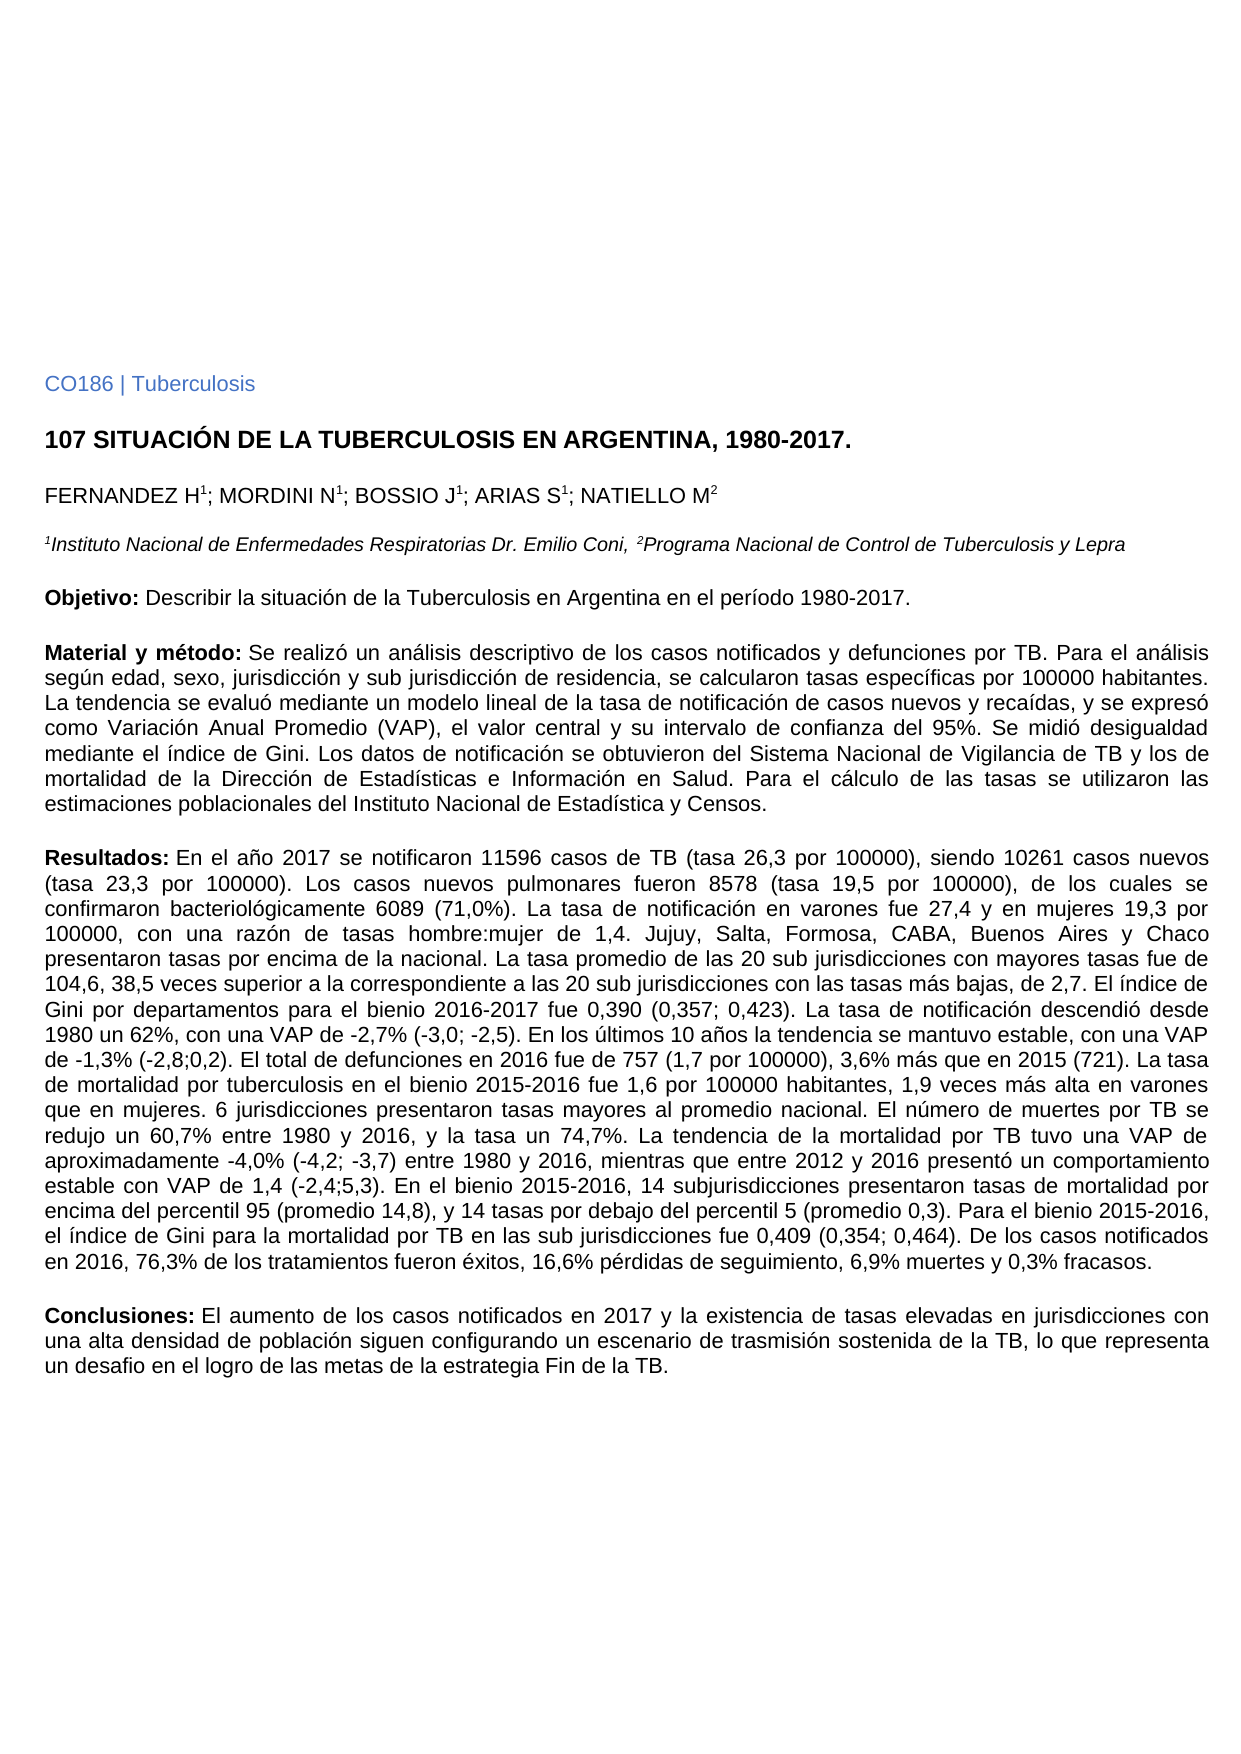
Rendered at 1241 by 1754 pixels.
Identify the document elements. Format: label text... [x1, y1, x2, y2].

text 1Instituto Nacional de Enfermedades Respiratorias Dr. Emilio Coni, 2Programa Nacional de Control de Tuberculosis y Lepra [44, 533, 1211, 556]
text CO186 | Tuberculosis [44, 371, 1211, 396]
text Objetivo: Describir la situación de la Tuberculosis en Argentina en el período 1980-2017. [44, 585, 1211, 610]
text Material y método: Se realizó un análisis descriptivo de los casos notificados y defunciones por TB. Para el análisis según edad, sexo, jurisdicción y sub jurisdicción de residencia, se calcularon tasas específicas por 100000 habitantes. La tendencia se evaluó mediante un modelo lineal de la tasa de notificación de casos nuevos y recaídas, y se expresó como Variación Anual Promedio (VAP), el valor central y su intervalo de confianza del 95%. Se midió desigualdad mediante el índice de Gini. Los datos de notificación se obtuvieron del Sistema Nacional de Vigilancia de TB y los de mortalidad de la Dirección de Estadísticas e Información en Salud. Para el cálculo de las tasas se utilizaron las estimaciones poblacionales del Instituto Nacional de Estadística y Censos. [44, 639, 1211, 816]
text Resultados: En el año 2017 se notificaron 11596 casos de TB (tasa 26,3 por 100000), siendo 10261 casos nuevos (tasa 23,3 por 100000). Los casos nuevos pulmonares fueron 8578 (tasa 19,5 por 100000), de los cuales se confirmaron bacteriológicamente 6089 (71,0%). La tasa de notificación en varones fue 27,4 y en mujeres 19,3 por 100000, con una razón de tasas hombre:mujer de 1,4. Jujuy, Salta, Formosa, CABA, Buenos Aires y Chaco presentaron tasas por encima de la nacional. La tasa promedio de las 20 sub jurisdicciones con mayores tasas fue de 104,6, 38,5 veces superior a la correspondiente a las 20 sub jurisdicciones con las tasas más bajas, de 2,7. El índice de Gini por departamentos para el bienio 2016-2017 fue 0,390 (0,357; 0,423). La tasa de notificación descendió desde 1980 un 62%, con una VAP de -2,7% (-3,0; -2,5). En los últimos 10 años la tendencia se mantuvo estable, con una VAP de -1,3% (-2,8;0,2). El total de defunciones en 2016 fue de 757 (1,7 por 100000), 3,6% más que en 2015 (721). La tasa de mortalidad por tuberculosis en el bienio 2015-2016 fue 1,6 por 100000 habitantes, 1,9 veces más alta en varones que en mujeres. 6 jurisdicciones presentaron tasas mayores al promedio nacional. El número de muertes por TB se redujo un 60,7% entre 1980 y 2016, y la tasa un 74,7%. La tendencia de la mortalidad por TB tuvo una VAP de aproximadamente -4,0% (-4,2; -3,7) entre 1980 y 2016, mientras que entre 2012 y 2016 presentó un comportamiento estable con VAP de 1,4 (-2,4;5,3). En el bienio 2015-2016, 14 subjurisdicciones presentaron tasas de mortalidad por encima del percentil 95 (promedio 14,8), y 14 tasas por debajo del percentil 5 (promedio 0,3). Para el bienio 2015-2016, el índice de Gini para la mortalidad por TB en las sub jurisdicciones fue 0,409 (0,354; 0,464). De los casos notificados en 2016, 76,3% de los tratamientos fueron éxitos, 16,6% pérdidas de seguimiento, 6,9% muertes y 0,3% fracasos. [44, 845, 1211, 1274]
text Conclusiones: El aumento de los casos notificados en 2017 y la existencia de tasas elevadas en jurisdicciones con una alta densidad de población siguen configurando un escenario de trasmisión sostenida de la TB, lo que representa un desafio en el logro de las metas de la estrategia Fin de la TB. [44, 1303, 1211, 1378]
text FERNANDEZ H1; MORDINI N1; BOSSIO J1; ARIAS S1; NATIELLO M2 [44, 483, 1211, 508]
text 107 SITUACIÓN DE LA TUBERCULOSIS EN ARGENTINA, 1980-2017. [44, 425, 1211, 454]
